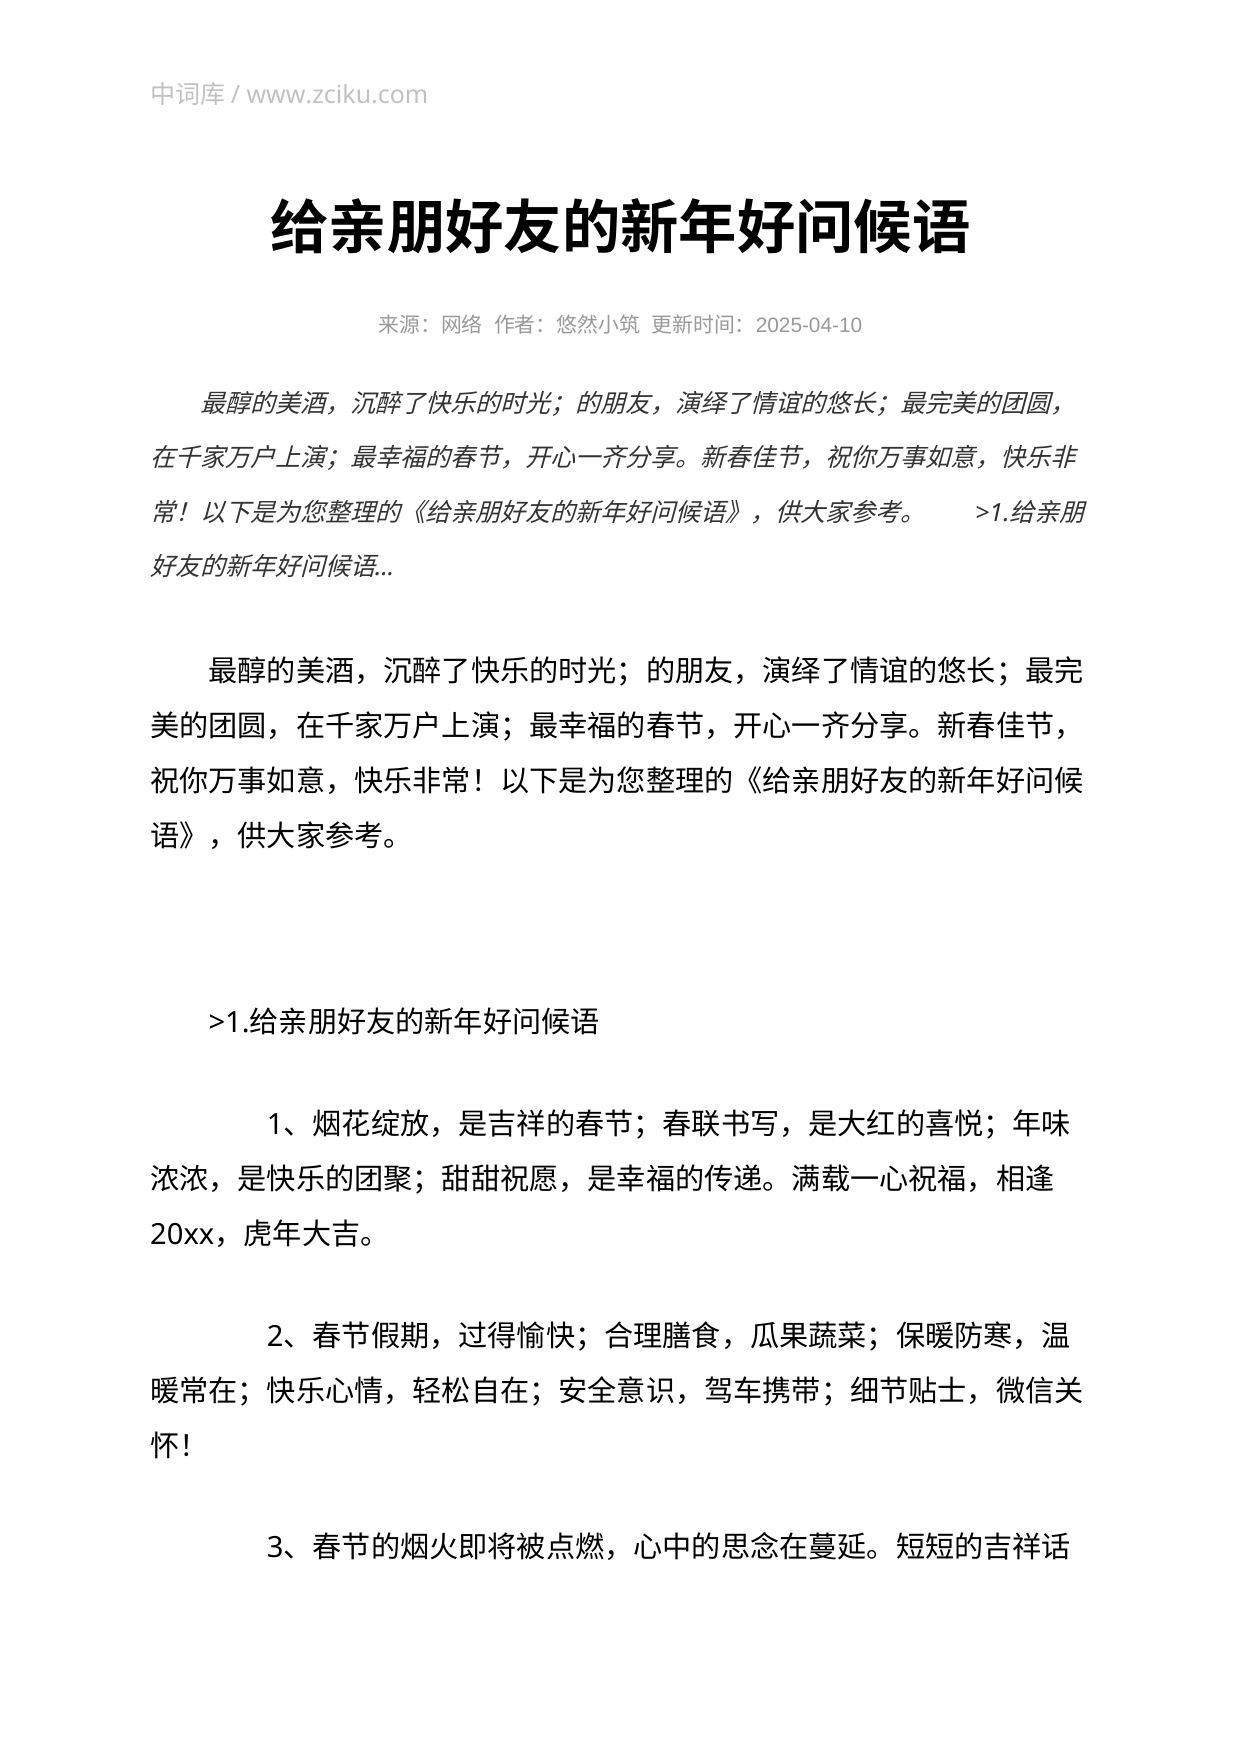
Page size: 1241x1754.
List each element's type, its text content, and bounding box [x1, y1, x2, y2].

text 1、烟花绽放，是吉祥的春节；春联书写，是大红的喜悦；年味浓浓，是快乐的团聚；甜甜祝愿，是幸福的传递。满载一心祝福，相逢20xx，虎年大吉。 [150, 1100, 1090, 1253]
text 来源：网络 作者：悠然小筑 更新时间：2025-04-10 [150, 313, 1090, 337]
text 最醇的美酒，沉醉了快乐的时光；的朋友，演绎了情谊的悠长；最完美的团圆，在千家万户上演；最幸福的春节，开心一齐分享。新春佳节，祝你万事如意，快乐非常！以下是为您整理的《给亲朋好友的新年好问候语》，供大家参考。 [150, 648, 1090, 855]
text 最醇的美酒，沉醉了快乐的时光；的朋友，演绎了情谊的悠长；最完美的团圆，在千家万户上演；最幸福的春节，开心一齐分享。新春佳节，祝你万事如意，快乐非常！以下是为您整理的《给亲朋好友的新年好问候语》，供大家参考。 >1.给亲朋好友的新年好问候语... [150, 383, 1090, 583]
text 2、春节假期，过得愉快；合理膳食，瓜果蔬菜；保暖防寒，温暖常在；快乐心情，轻松自在；安全意识，驾车携带；细节贴士，微信关怀！ [150, 1312, 1090, 1464]
subtitle 给亲朋好友的新年好问候语 [150, 181, 1090, 266]
text >1.给亲朋好友的新年好问候语 [150, 998, 1090, 1041]
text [150, 1524, 1090, 1566]
